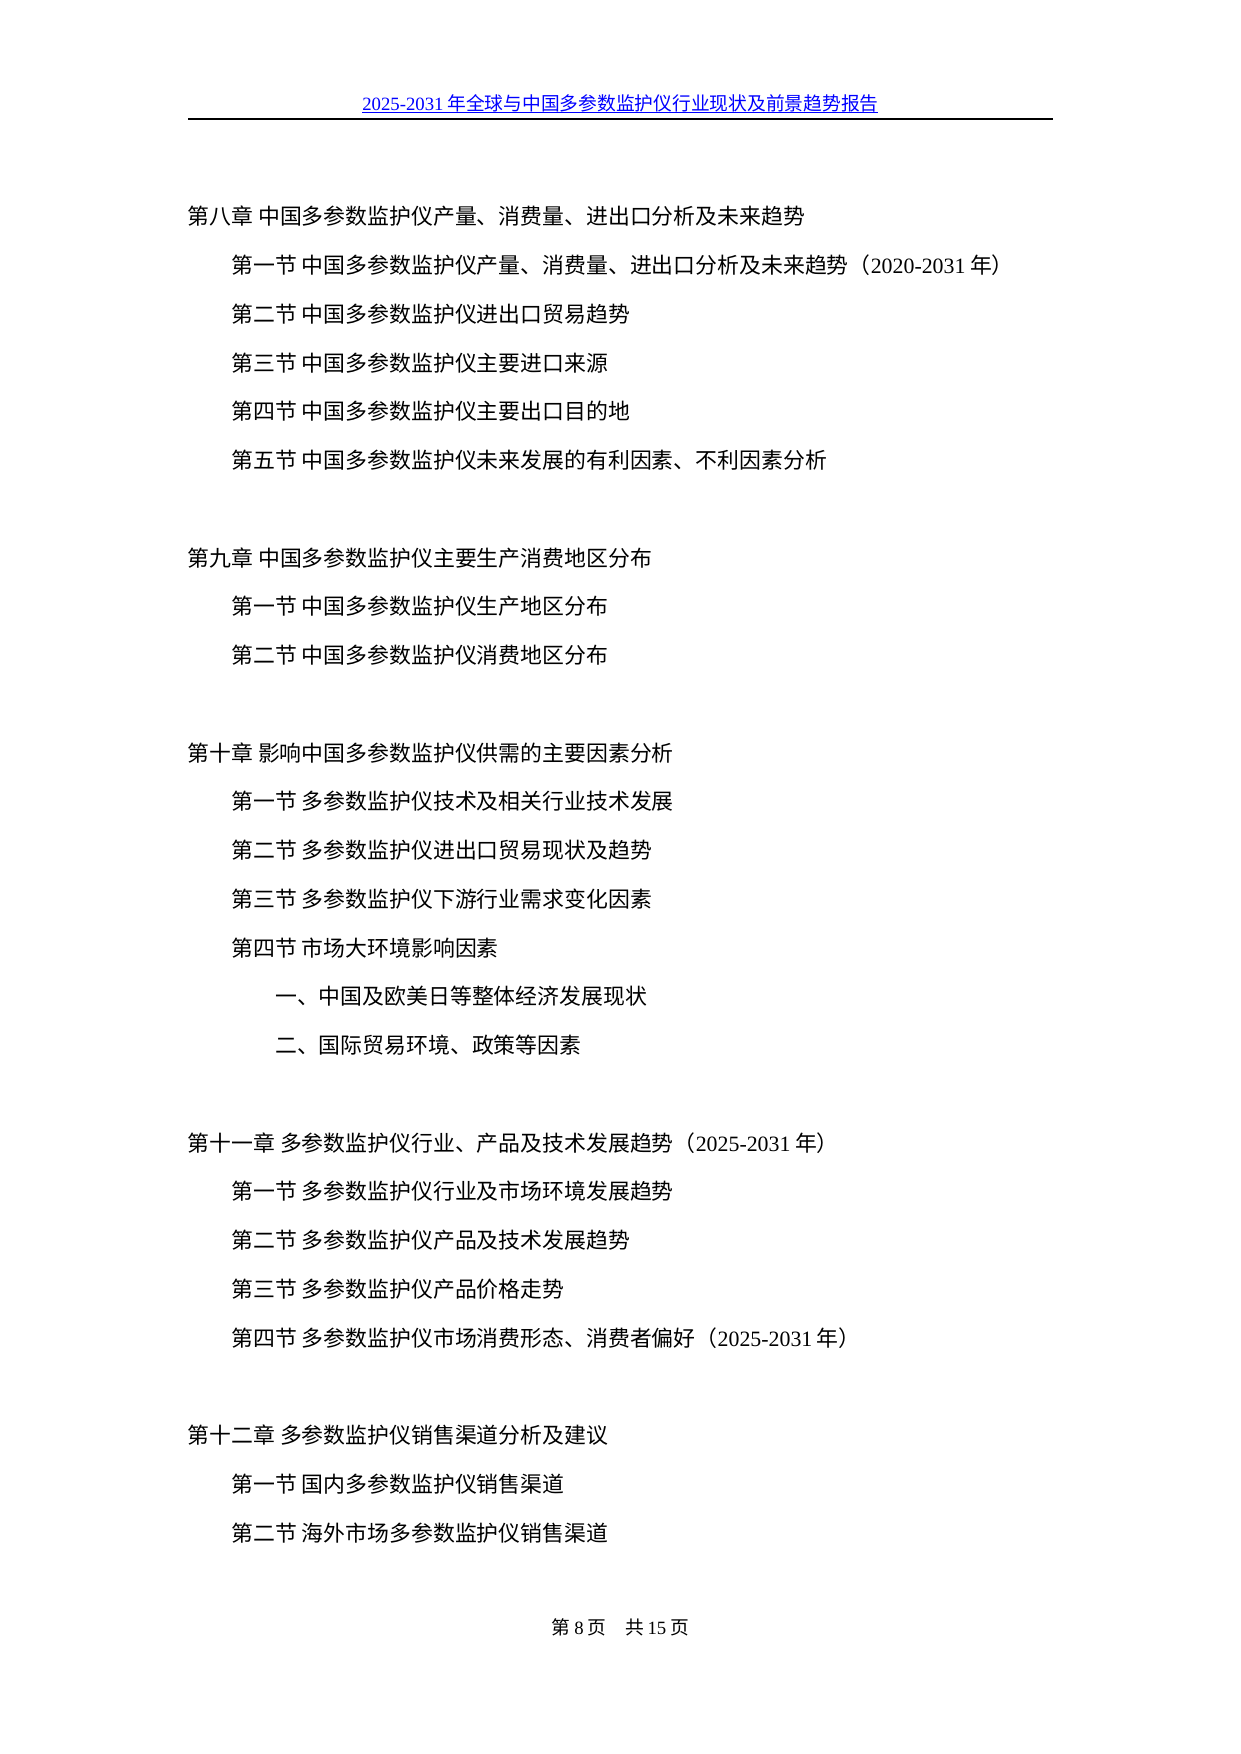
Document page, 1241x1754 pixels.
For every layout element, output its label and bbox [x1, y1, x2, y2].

text [187, 150, 1053, 1548]
